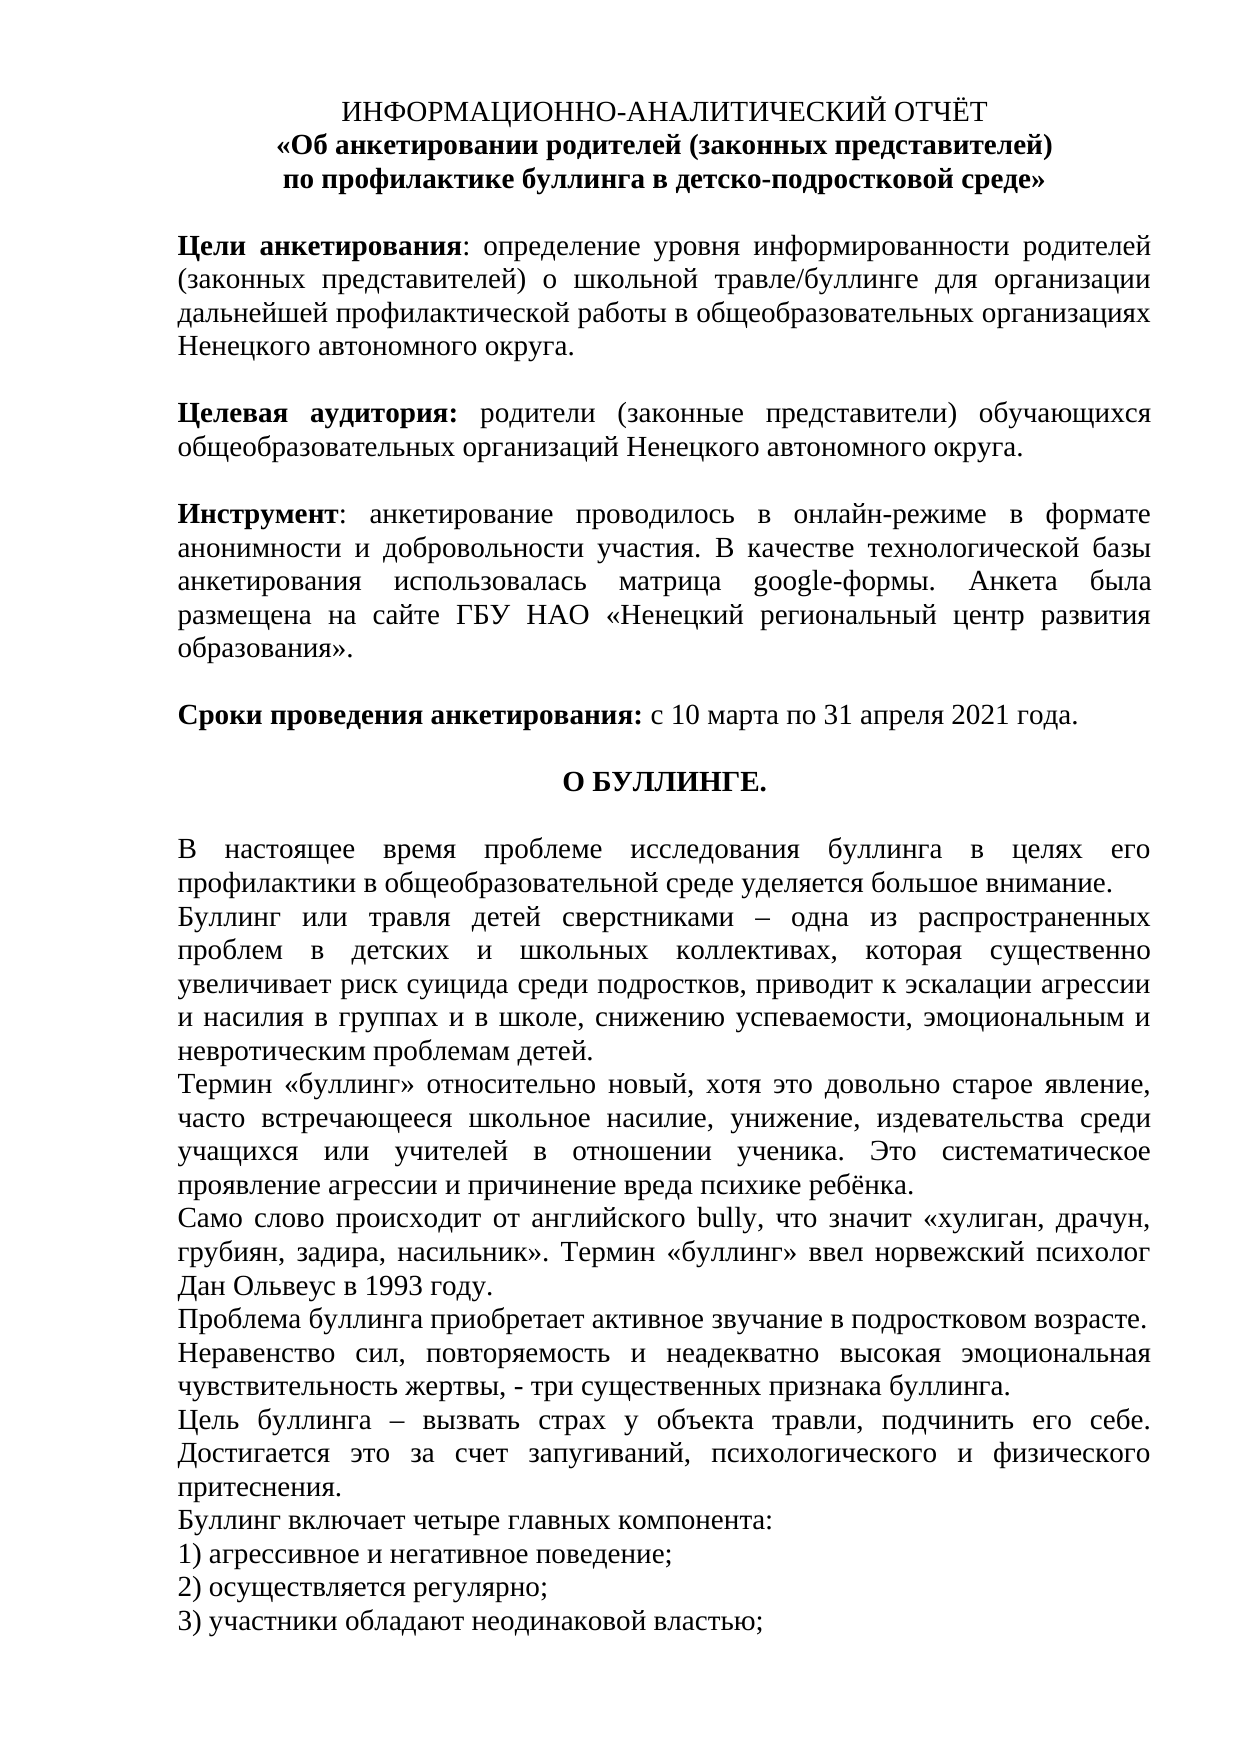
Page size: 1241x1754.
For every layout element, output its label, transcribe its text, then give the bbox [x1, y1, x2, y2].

text Инструмент: анкетирование проводилось в онлайн-режиме в формате анонимности и добровольности участия. В качестве технологической базы анкетирования использовалась матрица google-формы. Анкета была размещена на сайте ГБУ НАО «Ненецкий региональный центр развития образования». [177, 496, 1152, 664]
text по профилактике буллинга в детско-подростковой среде» [177, 161, 1152, 194]
text В настоящее время проблеме исследования буллинга в целях его профилактики в общеобразовательной среде уделяется большое внимание. [177, 832, 1152, 899]
text Само слово происходит от английского bully, что значит «хулиган, драчун, грубиян, задира, насильник». Термин «буллинг» ввел норвежский психолог Дан Ольвеус в 1993 году. [177, 1201, 1152, 1301]
text ИНФОРМАЦИОННО-АНАЛИТИЧЕСКИЙ ОТЧЁТ [177, 94, 1152, 127]
text 1) агрессивное и негативное поведение; [177, 1536, 1152, 1569]
text 2) осуществляется регулярно; [177, 1569, 1152, 1603]
text Проблема буллинга приобретает активное звучание в подростковом возрасте. [177, 1301, 1152, 1335]
text Буллинг или травля детей сверстниками – одна из распространенных проблем в детских и школьных коллективах, которая существенно увеличивает риск суицида среди подростков, приводит к эскалации агрессии и насилия в группах и в школе, снижению успеваемости, эмоциональным и невротическим проблемам детей. [177, 899, 1152, 1066]
text О БУЛЛИНГЕ. [177, 764, 1152, 798]
text Буллинг включает четыре главных компонента: [177, 1502, 1152, 1536]
text Целевая аудитория: родители (законные представители) обучающихся общеобразовательных организаций Ненецкого автономного округа. [177, 396, 1152, 463]
text Цели анкетирования: определение уровня информированности родителей (законных представителей) о школьной травле/буллинге для организации дальнейшей профилактической работы в общеобразовательных организациях Ненецкого автономного округа. [177, 228, 1152, 362]
text Цель буллинга – вызвать страх у объекта травли, подчинить его себе. Достигается это за счет запугиваний, психологического и физического притеснения. [177, 1402, 1152, 1502]
text 3) участники обладают неодинаковой властью; [177, 1603, 1152, 1637]
text «Об анкетировании родителей (законных представителей) [177, 127, 1152, 161]
text Термин «буллинг» относительно новый, хотя это довольно старое явление, часто встречающееся школьное насилие, унижение, издевательства среди учащихся или учителей в отношении ученика. Это систематическое проявление агрессии и причинение вреда психике ребёнка. [177, 1066, 1152, 1201]
text Неравенство сил, повторяемость и неадекватно высокая эмоциональная чувствительность жертвы, - три существенных признака буллинга. [177, 1335, 1152, 1402]
text Сроки проведения анкетирования: с 10 марта по 31 апреля 2021 года. [177, 697, 1152, 731]
